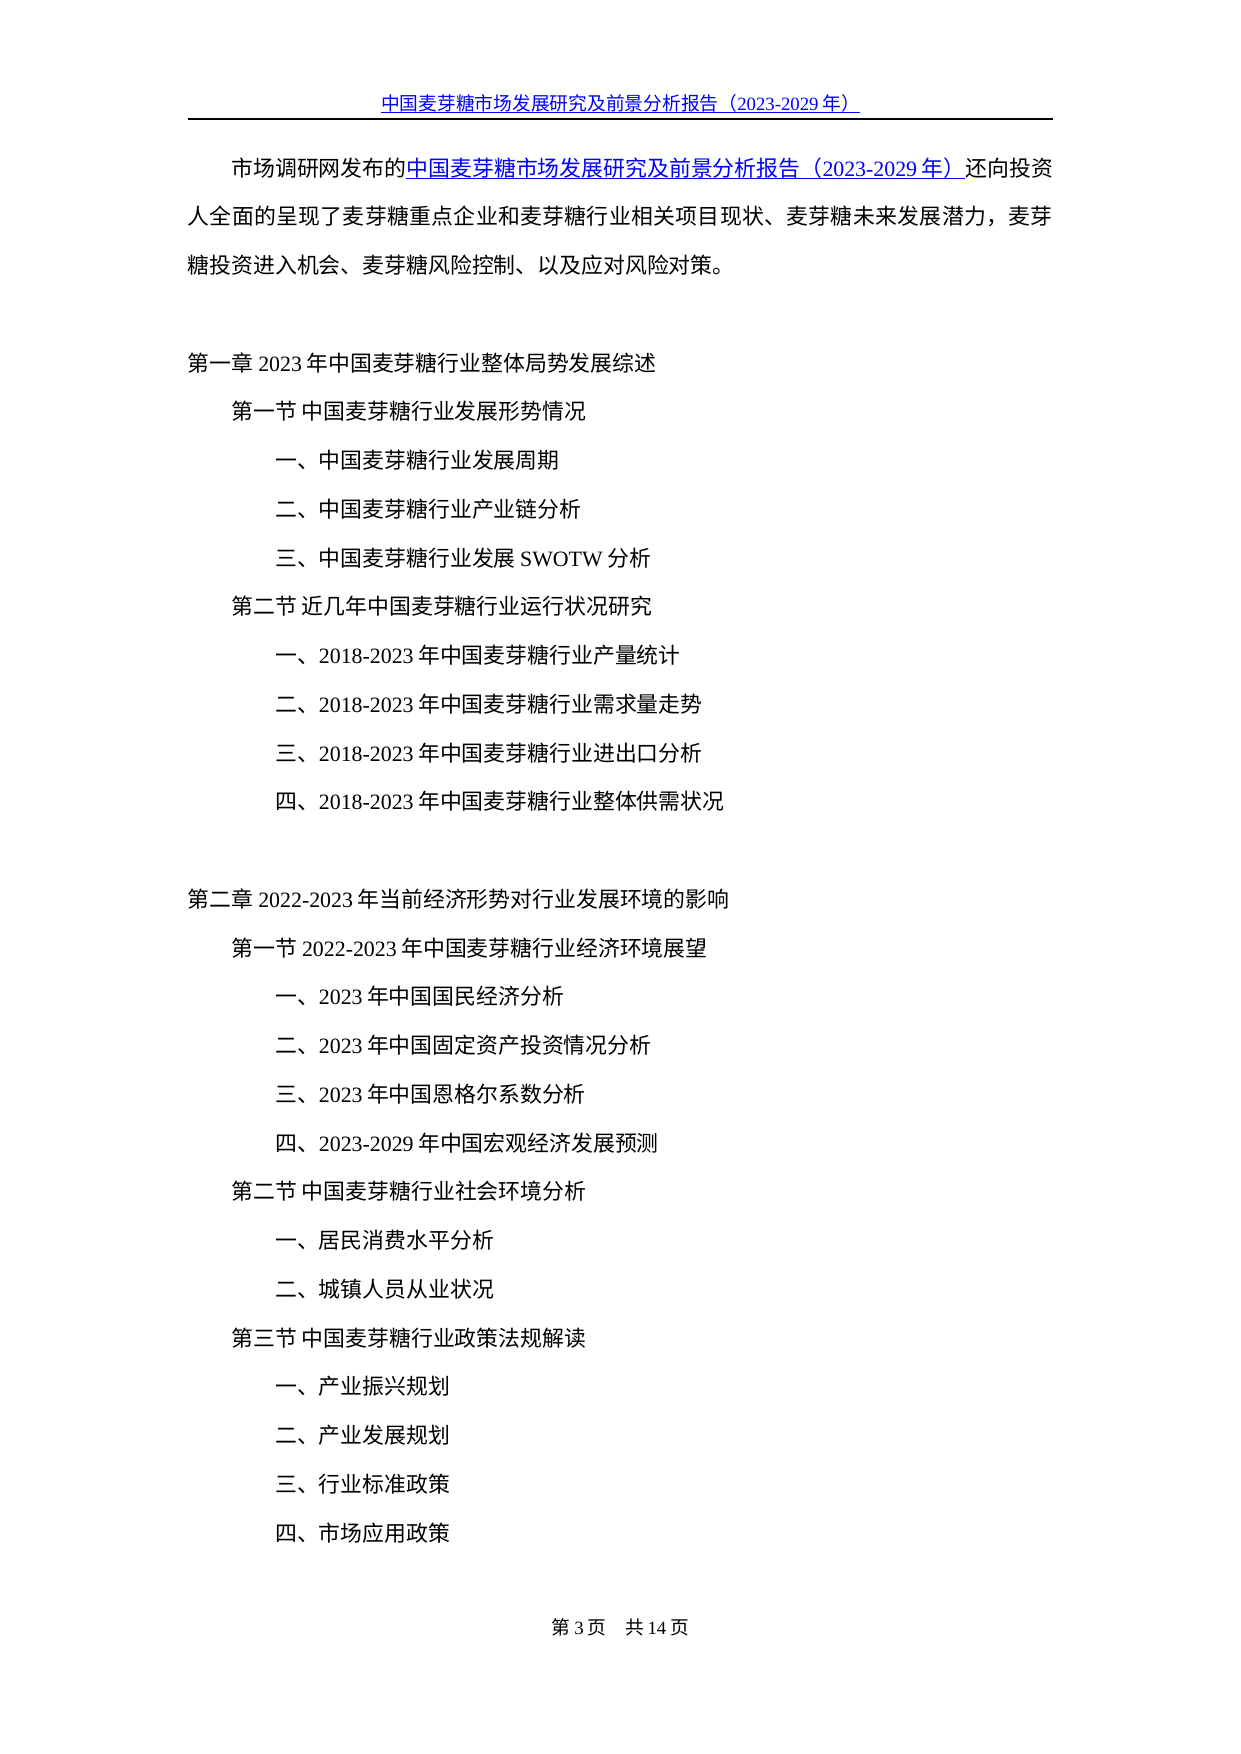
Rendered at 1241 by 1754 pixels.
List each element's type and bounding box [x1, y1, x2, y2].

text [187, 150, 1053, 1548]
